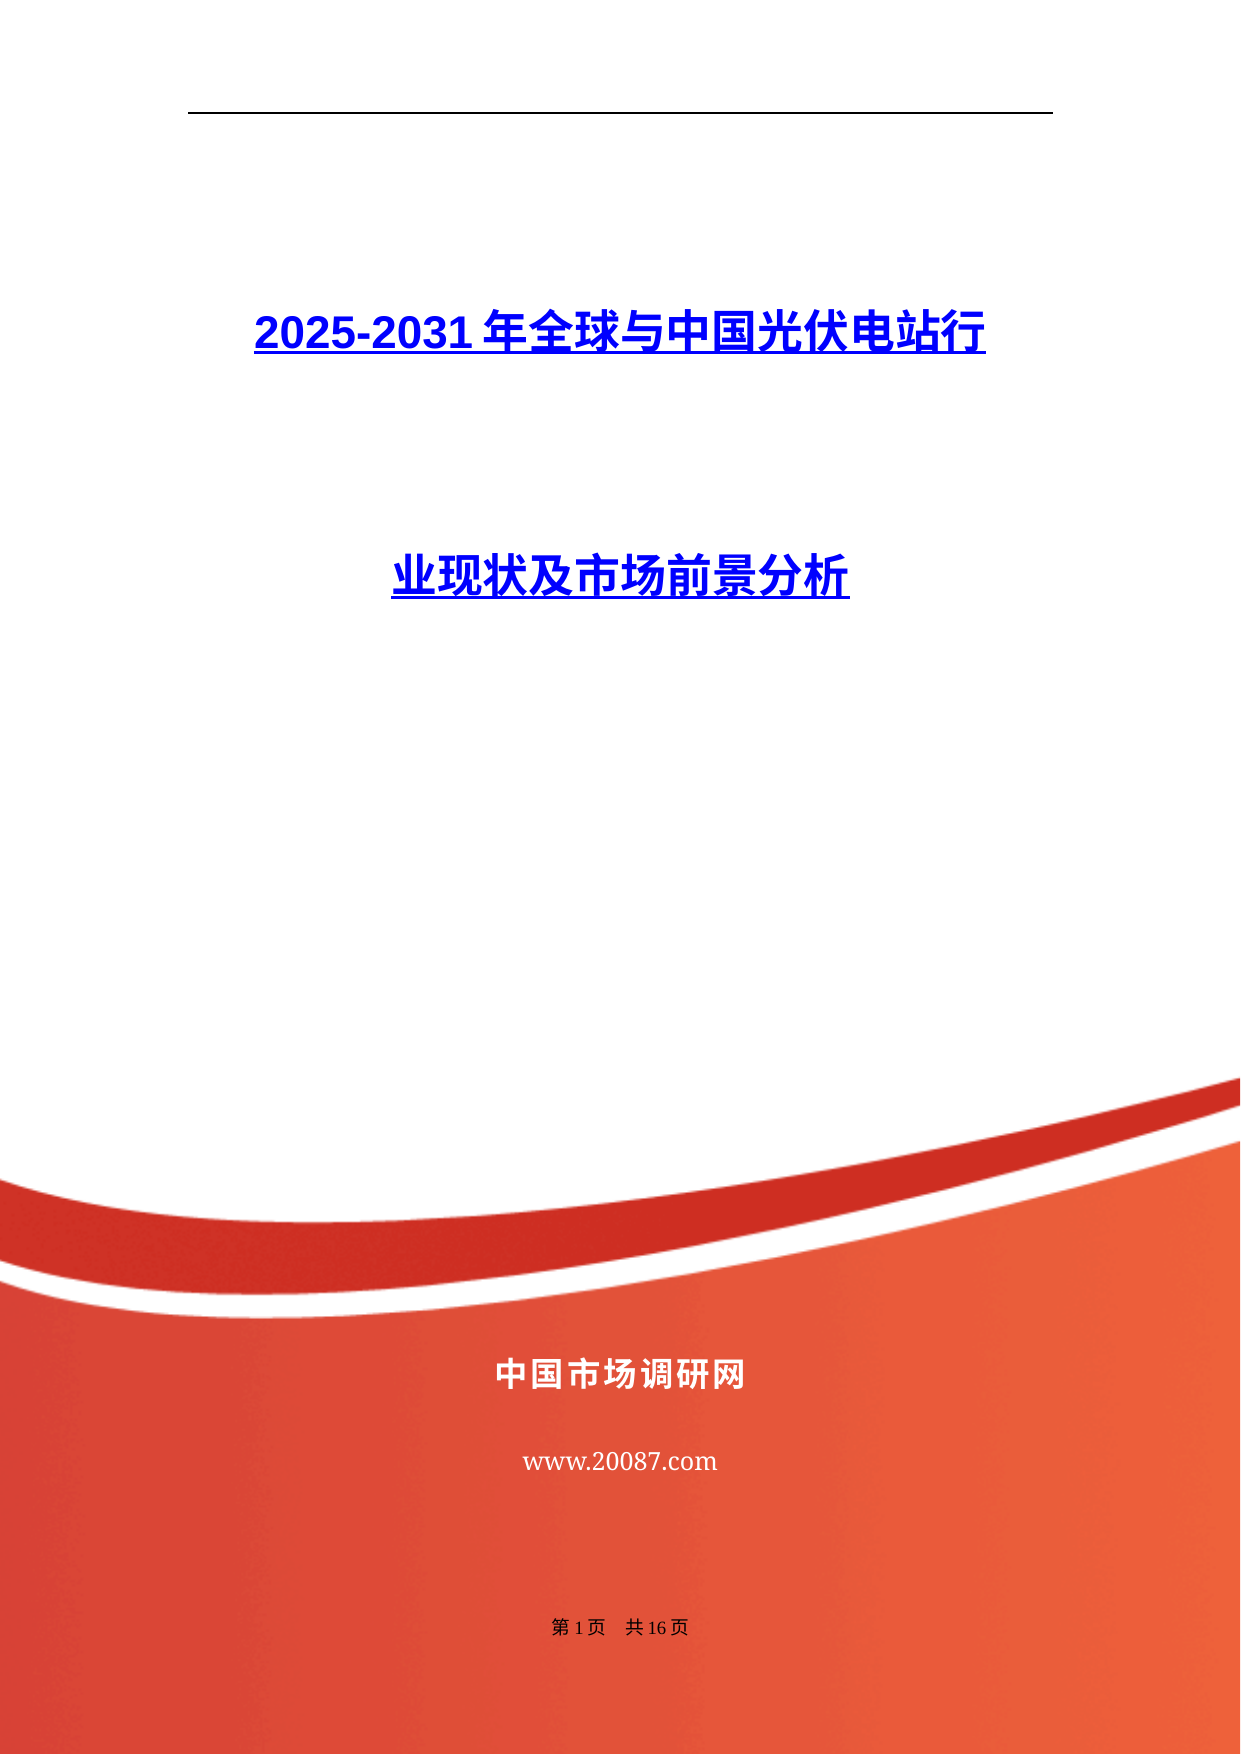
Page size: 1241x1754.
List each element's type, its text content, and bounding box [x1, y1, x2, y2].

text www.20087.com [187, 1428, 1053, 1493]
table_header 2025-2031年全球与中国光伏电站行业现状及市场前景分析 [188, 207, 1053, 773]
subtitle 中国市场调研网 [187, 1339, 1053, 1404]
picture [0, 1006, 1241, 1754]
